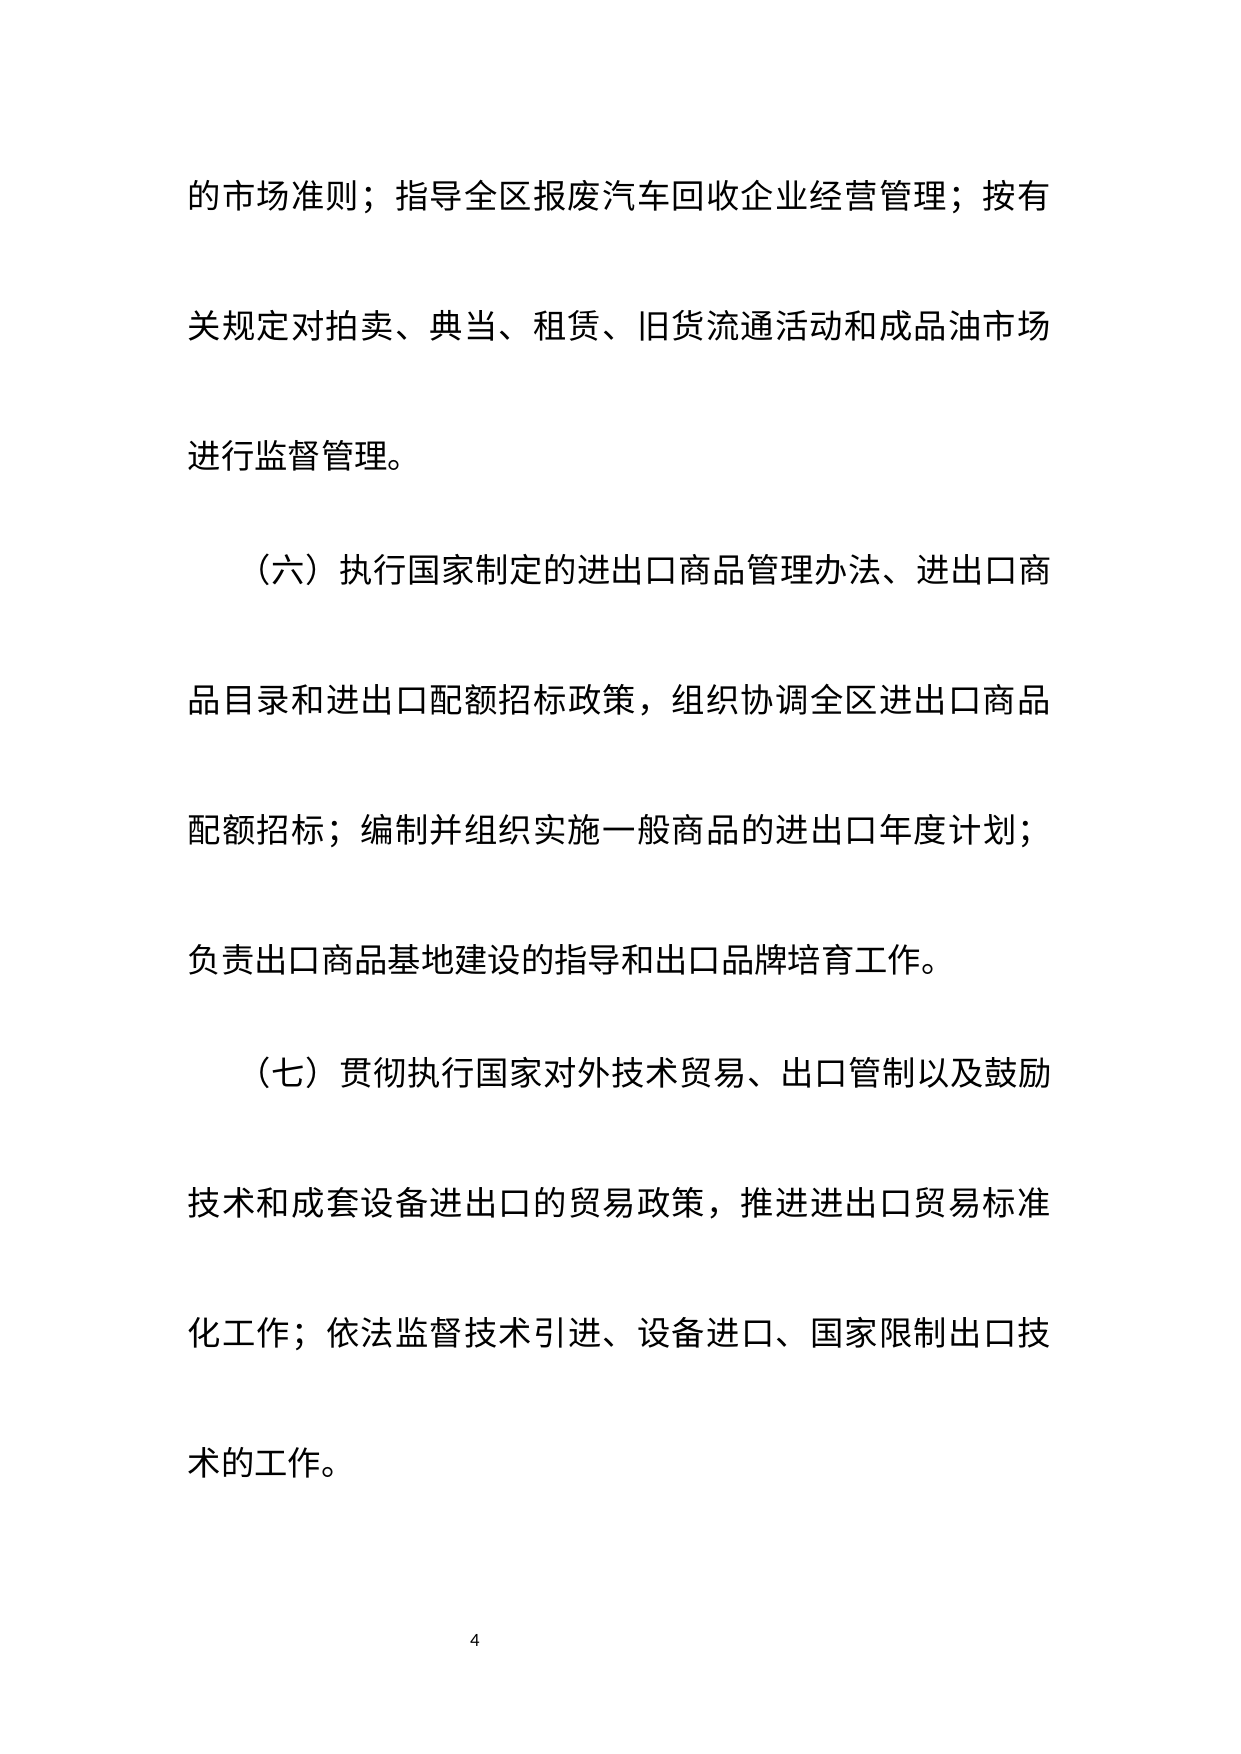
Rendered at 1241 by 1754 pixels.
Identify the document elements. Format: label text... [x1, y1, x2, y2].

text （六）执行国家制定的进出口商品管理办法、进出口商品目录和进出口配额招标政策，组织协调全区进出口商品配额招标；编制并组织实施一般商品的进出口年度计划；负责出口商品基地建设的指导和出口品牌培育工作。 [187, 535, 1053, 990]
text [187, 162, 1053, 487]
text （七）贯彻执行国家对外技术贸易、出口管制以及鼓励技术和成套设备进出口的贸易政策，推进进出口贸易标准化工作；依法监督技术引进、设备进口、国家限制出口技术的工作。 [187, 1038, 1053, 1493]
